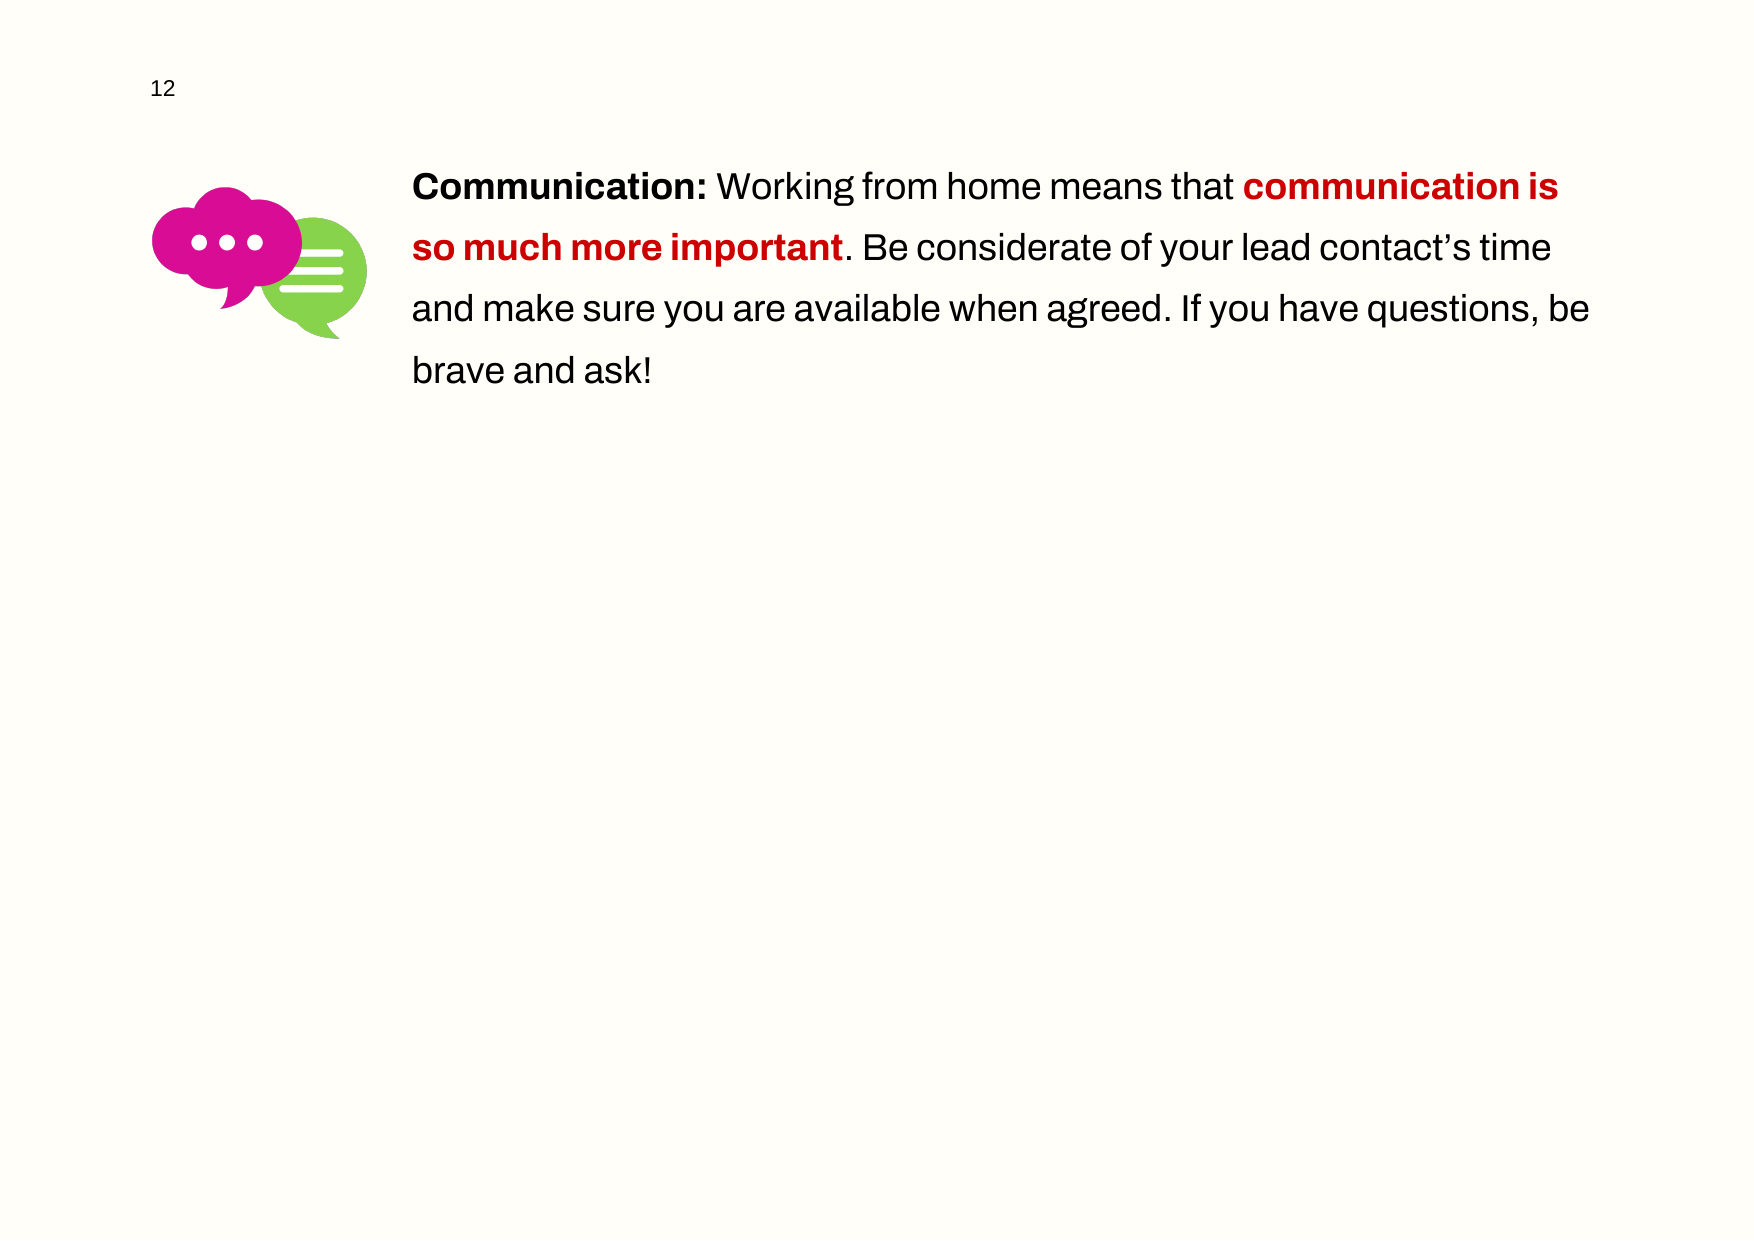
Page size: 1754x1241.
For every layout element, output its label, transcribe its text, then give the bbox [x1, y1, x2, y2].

picture [129, 133, 393, 397]
text Communication: Working from home means that communication is so much more important. Be considerate of your lead contact’s time and make sure you are available when agreed. If you have questions, be brave and ask! [393, 166, 1604, 391]
